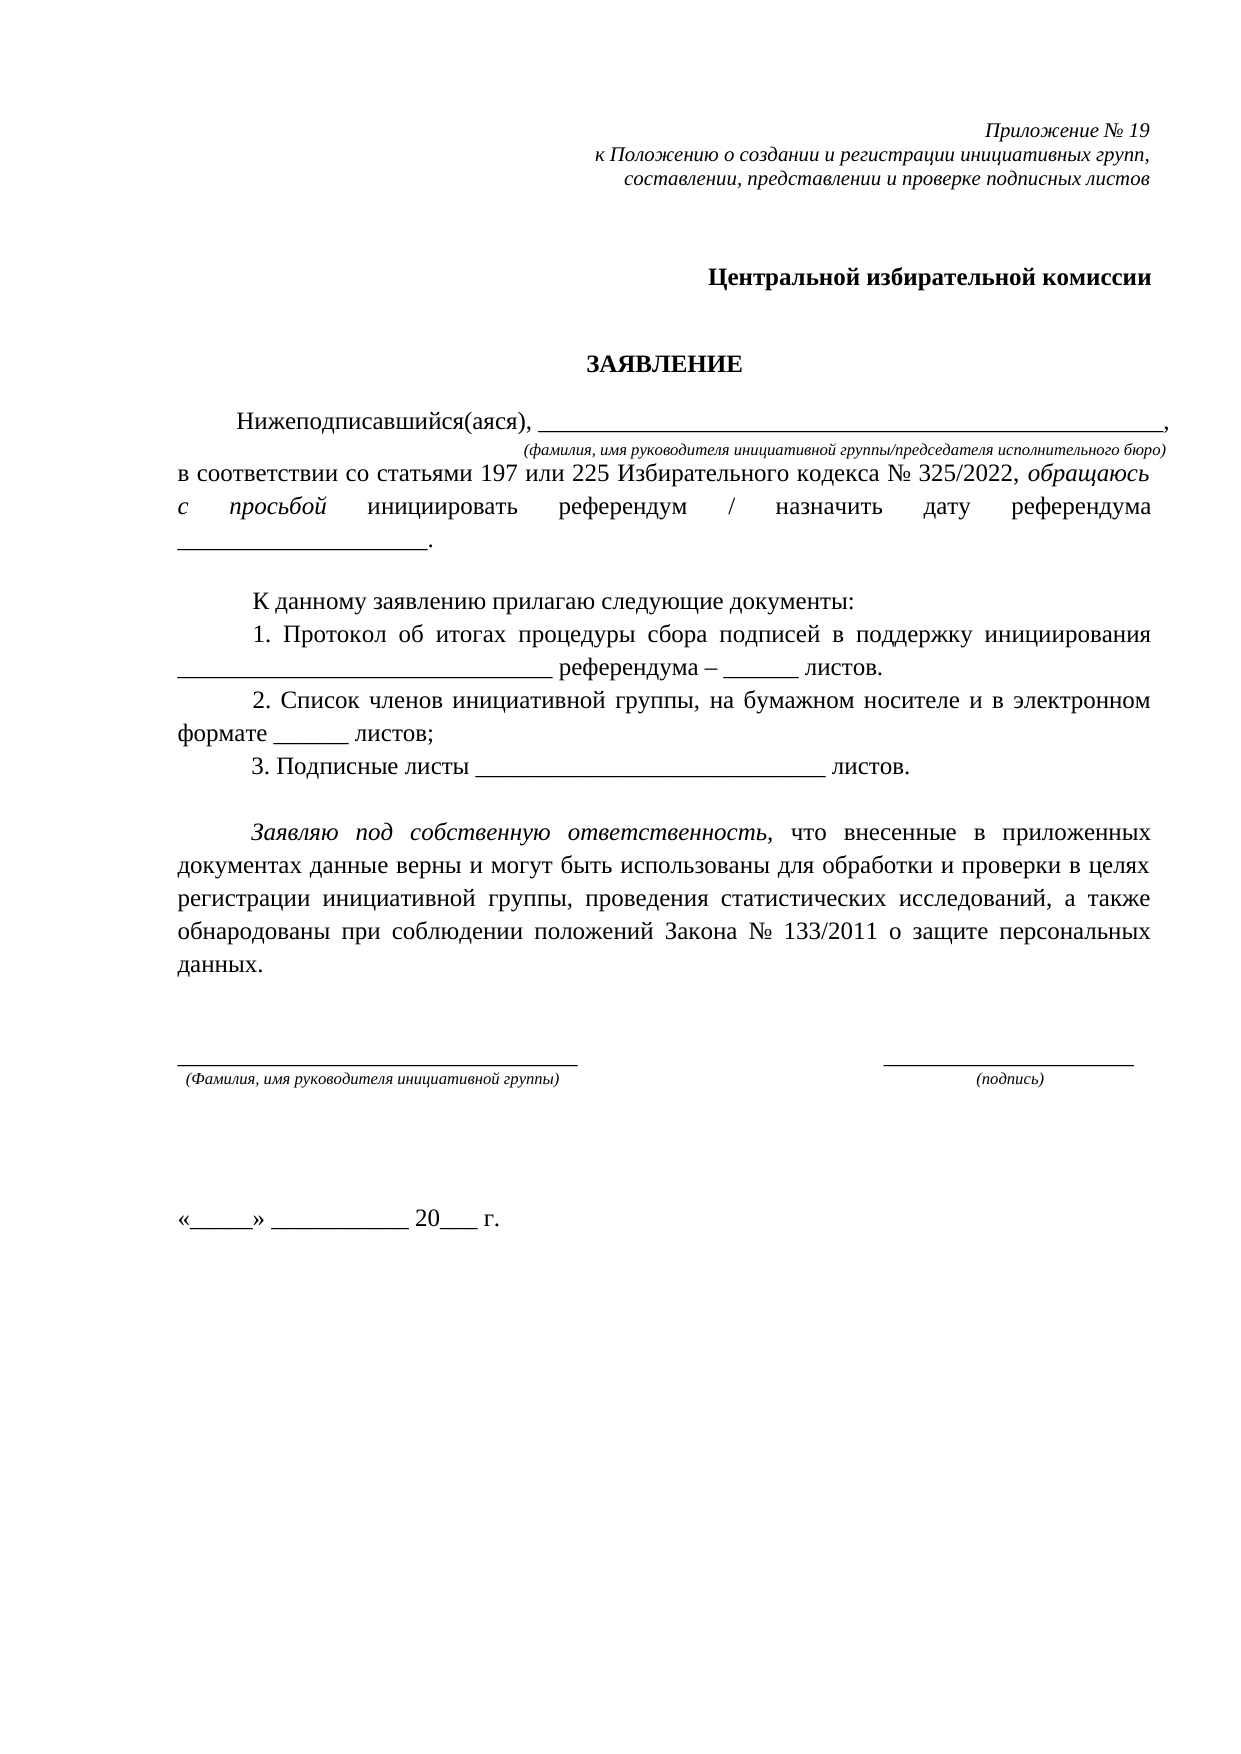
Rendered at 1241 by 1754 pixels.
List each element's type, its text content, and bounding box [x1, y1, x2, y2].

text К данному заявлению прилагаю следующие документы: [177, 586, 1152, 615]
text Приложение № 19 [177, 118, 1152, 142]
text 2. Список членов инициативной группы, на бумажном носителе и в электронном формате ______ листов; [177, 685, 1152, 747]
text (фамилия, имя руководителя инициативной группы/председателя исполнительного бюро) [177, 439, 1181, 458]
text 3. Подписные листы ____________________________ листов. [177, 751, 1152, 780]
text к Положению о создании и регистрации инициативных групп, [177, 142, 1152, 166]
text Заявляю под собственную ответственность, что внесенные в приложенных документах данные верны и могут быть использованы для обработки и проверки в целях регистрации инициативной группы, проведения статистических исследований, а также обнародованы при соблюдении положений Закона № 133/2011 о защите персональных данных. [177, 817, 1152, 978]
text ЗАЯВЛЕНИЕ [177, 349, 1152, 377]
text 1. Протокол об итогах процедуры сбора подписей в поддержку инициирования ______________________________ референдума – ______ листов. [177, 619, 1152, 681]
text ________________________________ ____________________ [177, 1040, 1152, 1069]
text составлении, представлении и проверке подписных листов [177, 166, 1152, 190]
text Центральной избирательной комиссии [177, 262, 1152, 291]
text «_____» ___________ 20___ г. [177, 1203, 1152, 1232]
text Нижеподписавшийся(аяся), __________________________________________________, [177, 406, 1181, 435]
text (Фамилия, имя руководителя инициативной группы) (подпись) [177, 1069, 1152, 1088]
text в соответствии со статьями 197 или 225 Избирательного кодекса № 325/2022, обращаюсь с просьбой инициировать референдум / назначить дату референдума ____________________. [177, 458, 1152, 553]
